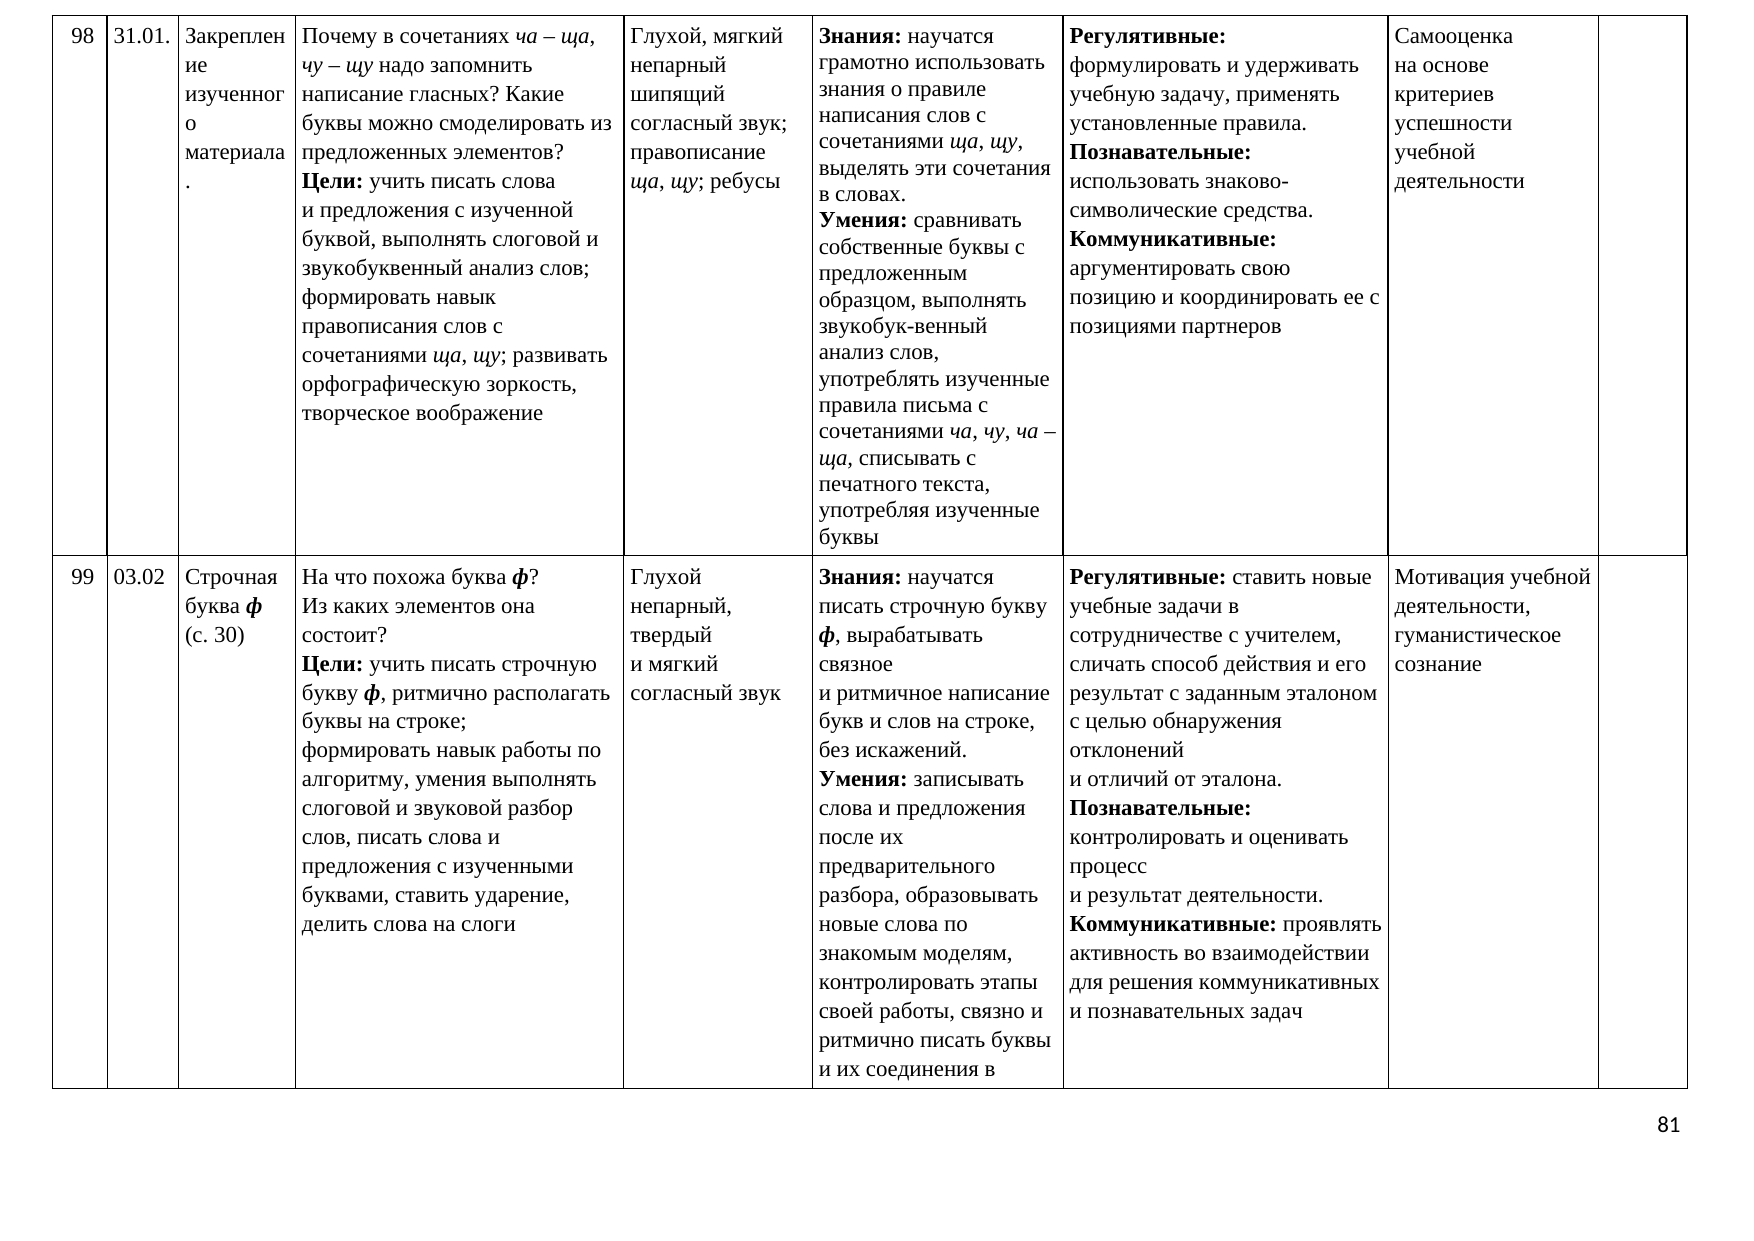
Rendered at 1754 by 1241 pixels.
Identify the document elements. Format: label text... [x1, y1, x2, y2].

table_cell [1599, 556, 1687, 1088]
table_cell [813, 556, 1063, 1088]
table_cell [1389, 16, 1598, 555]
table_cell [813, 16, 1062, 555]
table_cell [1064, 556, 1388, 1088]
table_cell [296, 556, 623, 1088]
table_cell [296, 16, 623, 555]
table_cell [1389, 556, 1598, 1088]
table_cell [624, 556, 812, 1088]
table_cell 99 [53, 556, 107, 1088]
table_cell 98 [53, 16, 106, 555]
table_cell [1064, 16, 1387, 555]
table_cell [179, 556, 295, 1088]
table_cell Закрепление изученного материала. [179, 16, 295, 555]
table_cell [625, 16, 812, 555]
table_cell [1599, 16, 1686, 555]
table_cell 31.01. [108, 16, 178, 555]
table_cell 03.02 [108, 556, 178, 1088]
